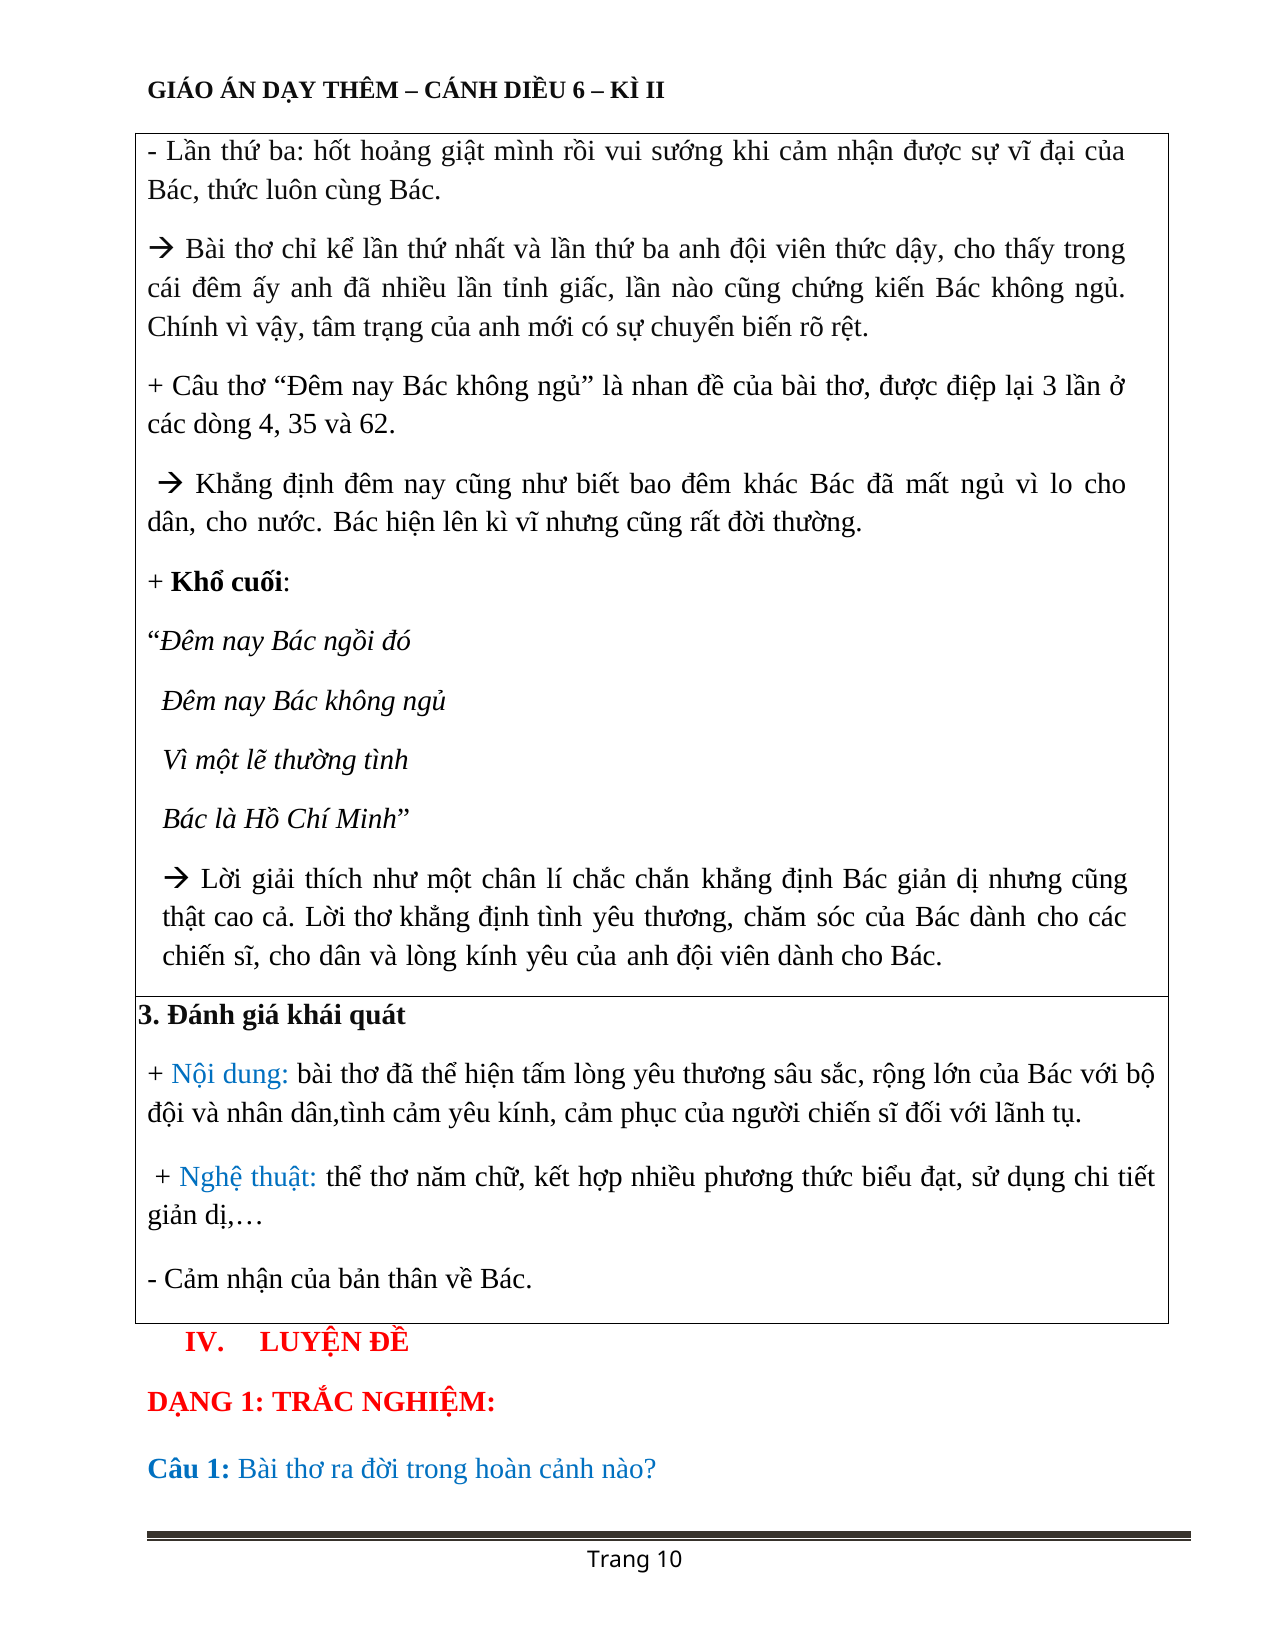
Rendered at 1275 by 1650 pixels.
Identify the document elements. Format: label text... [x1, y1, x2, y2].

text Câu 1: Bài thơ ra đời trong hoàn cảnh nào? [147, 1451, 1191, 1485]
text DẠNG 1: TRẮC NGHIỆM: [147, 1384, 1191, 1417]
table_cell 3. Đánh giá khái quát + Nội dung: bài thơ đã thể hiện tấm lòng yêu thương sâu sắc, rộng lớn của Bác với bộ đội và nhân dân,tình cảm yêu kính, cảm phục của người chiến sĩ đối với lãnh tụ. + Nghệ thuật: thể thơ năm chữ, kết hợp nhiều phương thức biểu đạt, sử dụng chi tiết giản dị,… - Cảm nhận của bản thân về Bác. [136, 997, 1168, 1323]
list LUYỆN ĐỀ [184, 1324, 1191, 1358]
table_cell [136, 134, 1168, 996]
